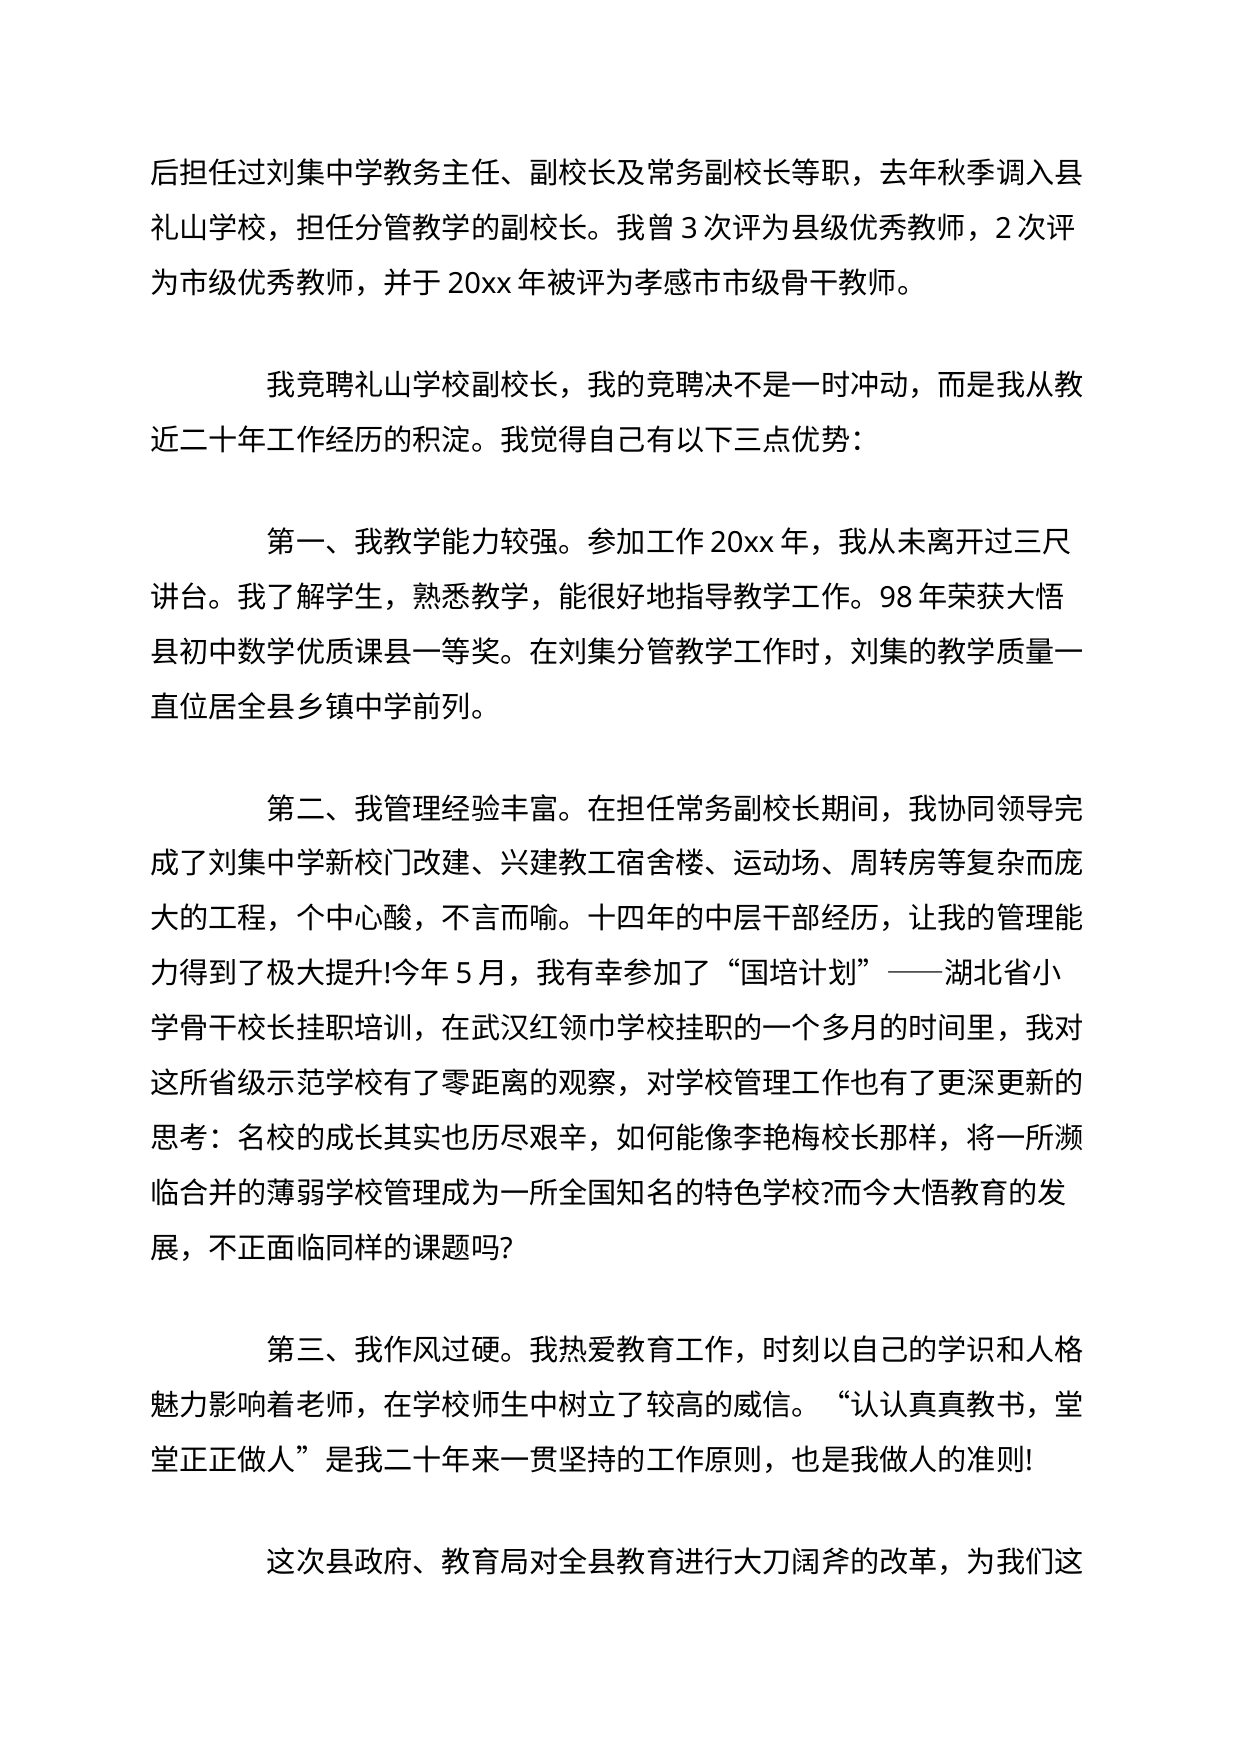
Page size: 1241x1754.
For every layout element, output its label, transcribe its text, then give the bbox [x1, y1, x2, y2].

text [150, 1538, 1090, 1581]
text 我竞聘礼山学校副校长，我的竞聘决不是一时冲动，而是我从教近二十年工作经历的积淀。我觉得自己有以下三点优势： [150, 362, 1090, 459]
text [150, 150, 1090, 302]
text 第三、我作风过硬。我热爱教育工作，时刻以自己的学识和人格魅力影响着老师，在学校师生中树立了较高的威信。“认认真真教书，堂堂正正做人”是我二十年来一贯坚持的工作原则，也是我做人的准则! [150, 1327, 1090, 1479]
text 第二、我管理经验丰富。在担任常务副校长期间，我协同领导完成了刘集中学新校门改建、兴建教工宿舍楼、运动场、周转房等复杂而庞大的工程，个中心酸，不言而喻。十四年的中层干部经历，让我的管理能力得到了极大提升!今年5月，我有幸参加了“国培计划”——湖北省小学骨干校长挂职培训，在武汉红领巾学校挂职的一个多月的时间里，我对这所省级示范学校有了零距离的观察，对学校管理工作也有了更深更新的思考：名校的成长其实也历尽艰辛，如何能像李艳梅校长那样，将一所濒临合并的薄弱学校管理成为一所全国知名的特色学校?而今大悟教育的发展，不正面临同样的课题吗? [150, 785, 1090, 1267]
text 第一、我教学能力较强。参加工作20xx年，我从未离开过三尺讲台。我了解学生，熟悉教学，能很好地指导教学工作。98年荣获大悟县初中数学优质课县一等奖。在刘集分管教学工作时，刘集的教学质量一直位居全县乡镇中学前列。 [150, 518, 1090, 726]
